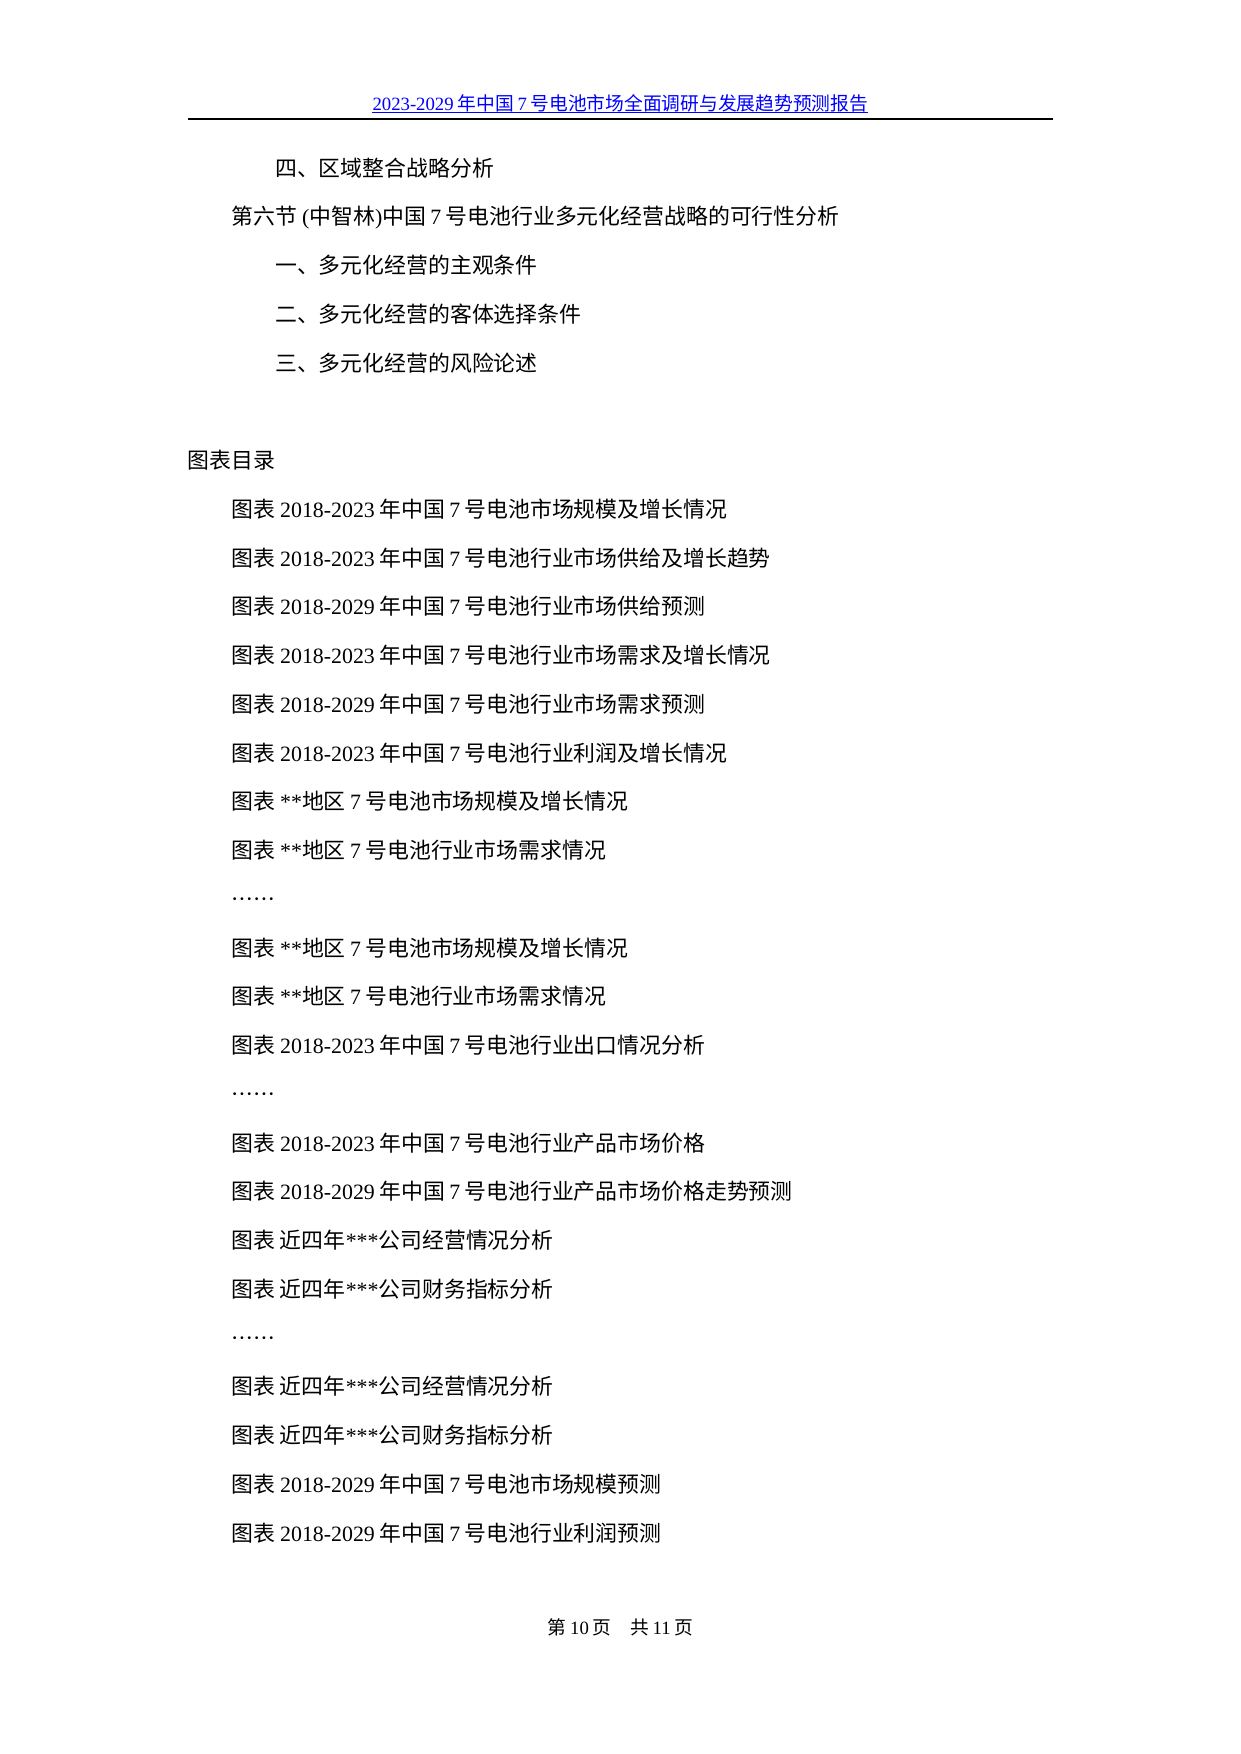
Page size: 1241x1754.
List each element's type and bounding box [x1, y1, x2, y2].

text [187, 150, 1053, 1548]
